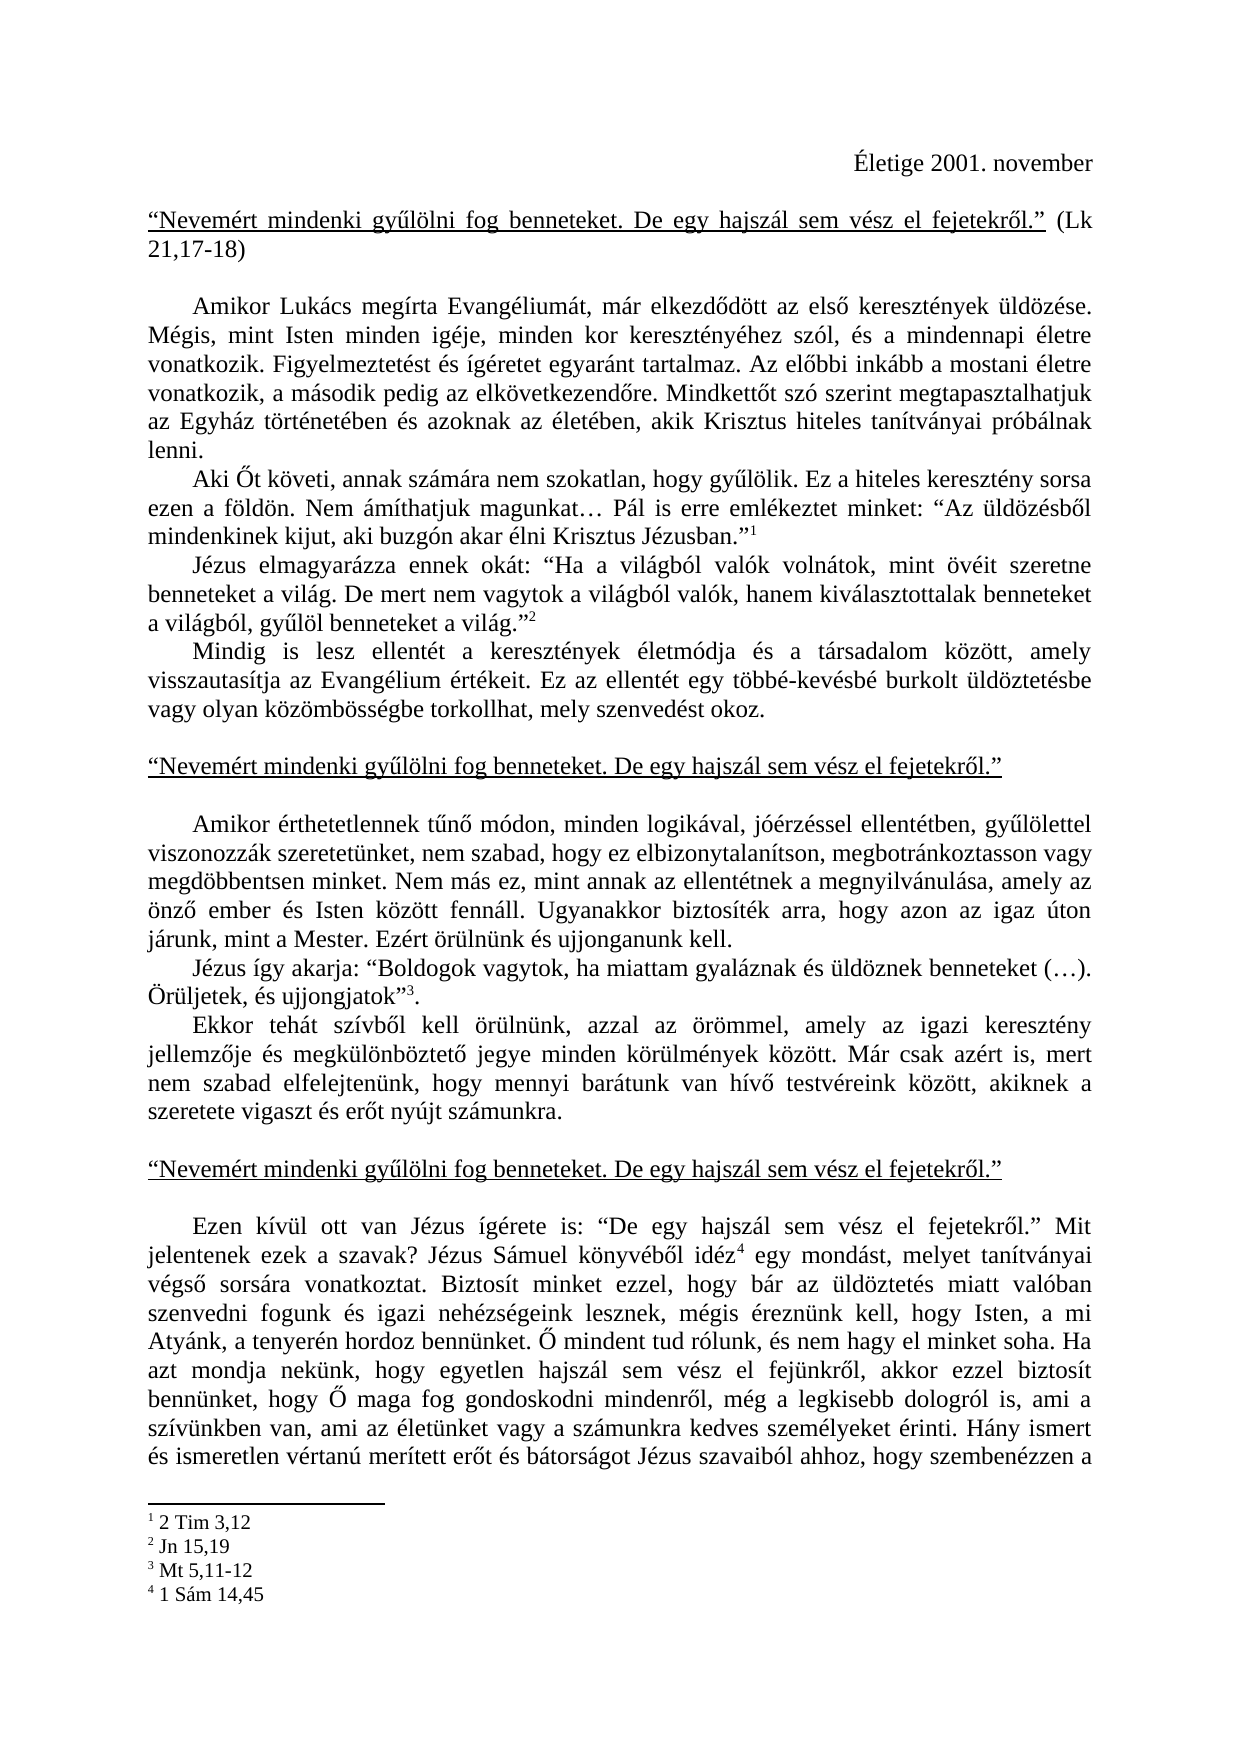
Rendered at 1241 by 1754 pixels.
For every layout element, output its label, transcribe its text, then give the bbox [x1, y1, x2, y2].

text “Nevemért mindenki gyűlölni fog benneteket. De egy hajszál sem vész el fejetekről.” (Lk 21,17-18) [148, 205, 1093, 263]
text Mindig is lesz ellentét a keresztények életmódja és a társadalom között, amely visszautasítja az Evangélium értékeit. Ez az ellentét egy többé-kevésbé burkolt üldöztetésbe vagy olyan közömbösségbe torkollhat, mely szenvedést okoz. [148, 636, 1093, 723]
text Jézus így akarja: “Boldogok vagytok, ha miattam gyaláznak és üldöznek benneteket (…). Örüljetek, és ujjongjatok”. [148, 953, 1093, 1010]
text Amikor Lukács megírta Evangéliumát, már elkezdődött az első keresztények üldözése. Mégis, mint Isten minden igéje, minden kor keresztényéhez szól, és a mindennapi életre vonatkozik. Figyelmeztetést és ígéretet egyaránt tartalmaz. Az előbbi inkább a mostani életre vonatkozik, a második pedig az elkövetkezendőre. Mindkettőt szó szerint megtapasztalhatjuk az Egyház történetében és azoknak az életében, akik Krisztus hiteles tanítványai próbálnak lenni. [148, 291, 1093, 464]
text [148, 1211, 1093, 1470]
text Ekkor tehát szívből kell örülnünk, azzal az örömmel, amely az igazi keresztény jellemzője és megkülönböztető jegye minden körülmények között. Már csak azért is, mert nem szabad elfelejtenünk, hogy mennyi barátunk van hívő testvéreink között, akiknek a szeretete vigaszt és erőt nyújt számunkra. [148, 1010, 1093, 1125]
text “Nevemért mindenki gyűlölni fog benneteket. De egy hajszál sem vész el fejetekről.” [148, 751, 1093, 780]
text “Nevemért mindenki gyűlölni fog benneteket. De egy hajszál sem vész el fejetekről.” [148, 1154, 1093, 1183]
text Amikor érthetetlennek tűnő módon, minden logikával, jóérzéssel ellentétben, gyűlölettel viszonozzák szeretetünket, nem szabad, hogy ez elbizonytalanítson, megbotránkoztasson vagy megdöbbentsen minket. Nem más ez, mint annak az ellentétnek a megnyilvánulása, amely az önző ember és Isten között fennáll. Ugyanakkor biztosíték arra, hogy azon az igaz úton járunk, mint a Mester. Ezért örülnünk és ujjonganunk kell. [148, 809, 1093, 953]
text Jézus elmagyarázza ennek okát: “Ha a világból valók volnátok, mint övéit szeretne benneteket a világ. De mert nem vagytok a világból valók, hanem kiválasztottalak benneteket a világból, gyűlöl benneteket a világ.” [148, 550, 1093, 636]
text Életige 2001. november [148, 148, 1093, 176]
text Aki Őt követi, annak számára nem szokatlan, hogy gyűlölik. Ez a hiteles keresztény sorsa ezen a földön. Nem ámíthatjuk magunkat… Pál is erre emlékeztet minket: “Az üldözésből mindenkinek kijut, aki buzgón akar élni Krisztus Jézusban.” [148, 464, 1093, 550]
